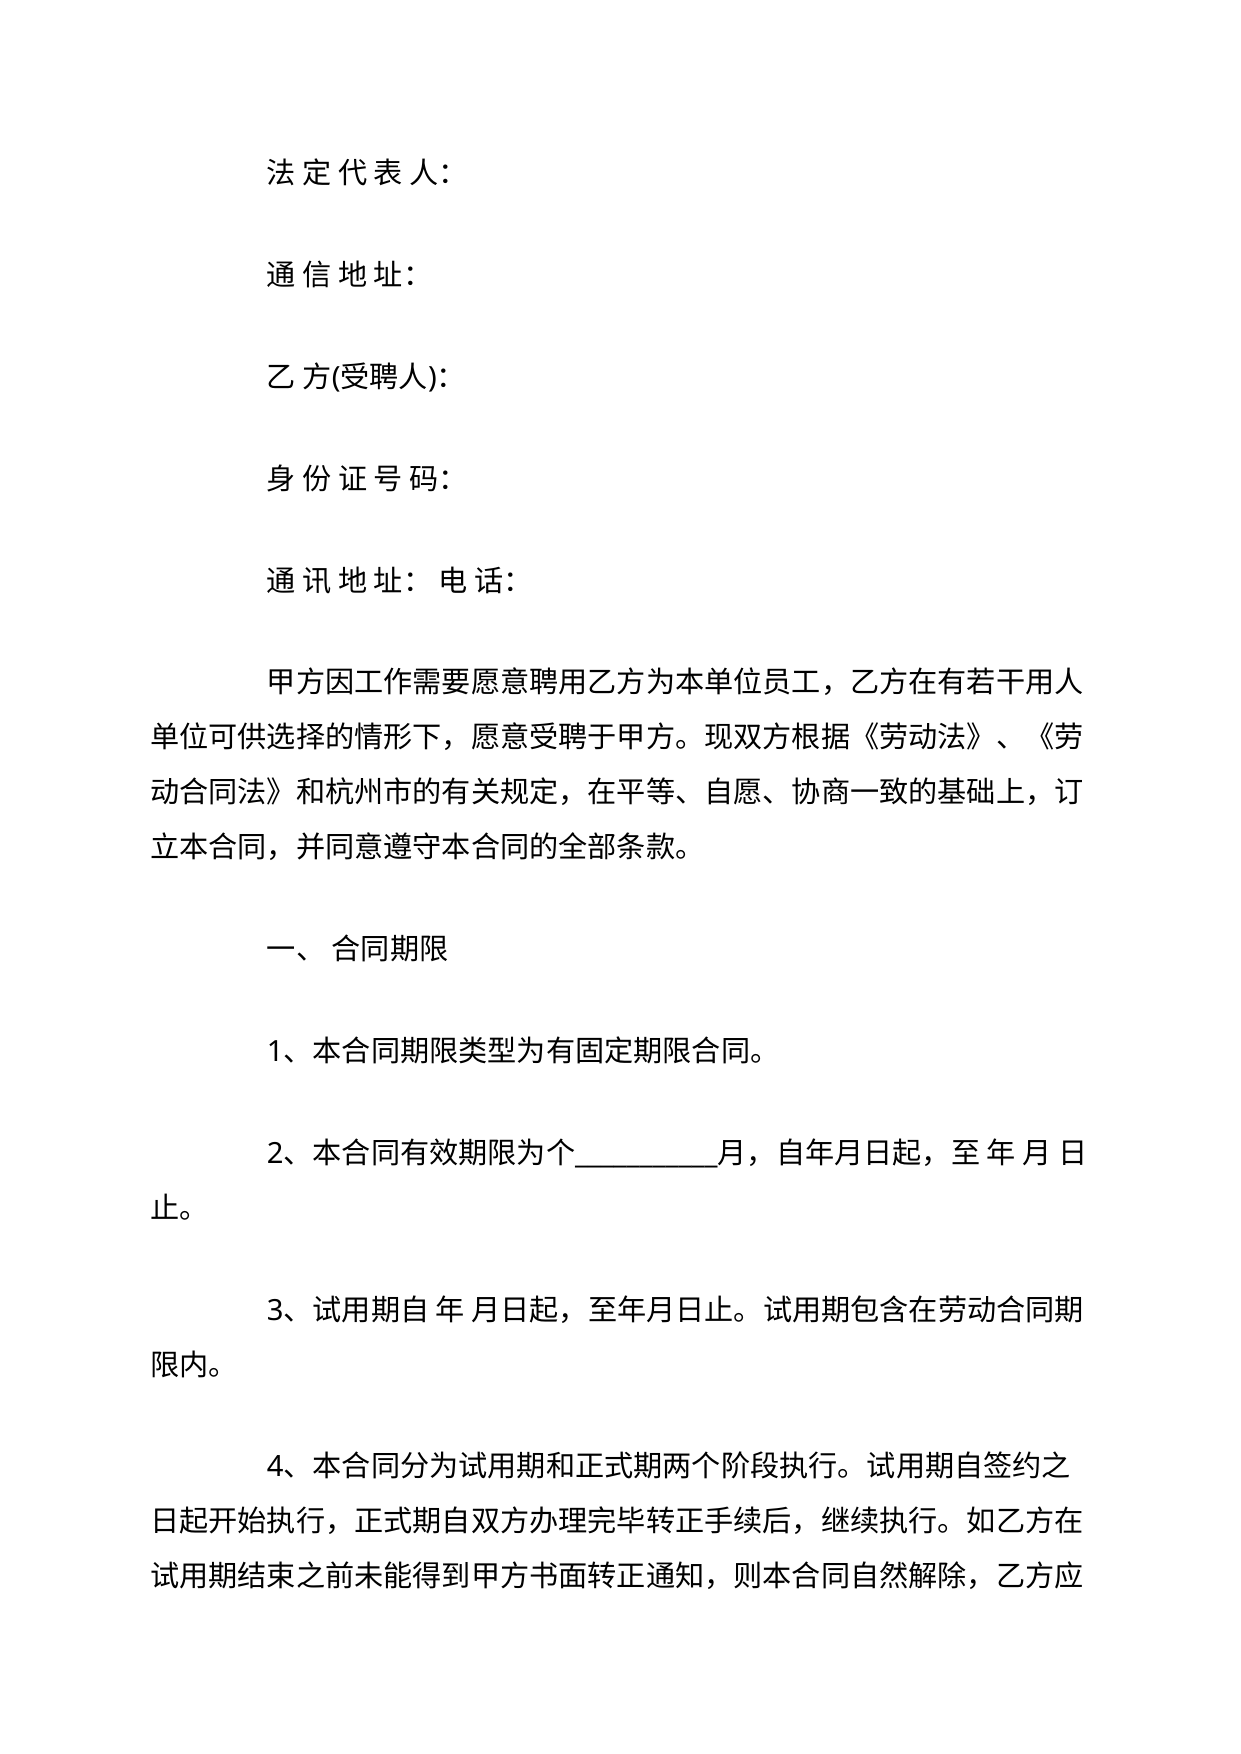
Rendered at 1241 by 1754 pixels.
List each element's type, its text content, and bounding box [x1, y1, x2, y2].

text 身 份 证 号 码： [150, 456, 1090, 498]
text 一、 合同期限 [150, 926, 1090, 968]
text 乙 方(受聘人)： [150, 353, 1090, 396]
text 通 信 地 址： [150, 252, 1090, 294]
text 3、试用期自 年 月日起，至年月日止。试用期包含在劳动合同期限内。 [150, 1286, 1090, 1383]
text 2、本合同有效期限为个___________月，自年月日起，至 年 月 日止。 [150, 1129, 1090, 1227]
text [150, 1443, 1090, 1595]
text 1、本合同期限类型为有固定期限合同。 [150, 1027, 1090, 1070]
text 通 讯 地 址： 电 话： [150, 557, 1090, 599]
text 甲方因工作需要愿意聘用乙方为本单位员工，乙方在有若干用人单位可供选择的情形下，愿意受聘于甲方。现双方根据《劳动法》、《劳动合同法》和杭州市的有关规定，在平等、自愿、协商一致的基础上，订立本合同，并同意遵守本合同的全部条款。 [150, 659, 1090, 866]
text 法 定 代 表 人： [150, 150, 1090, 192]
